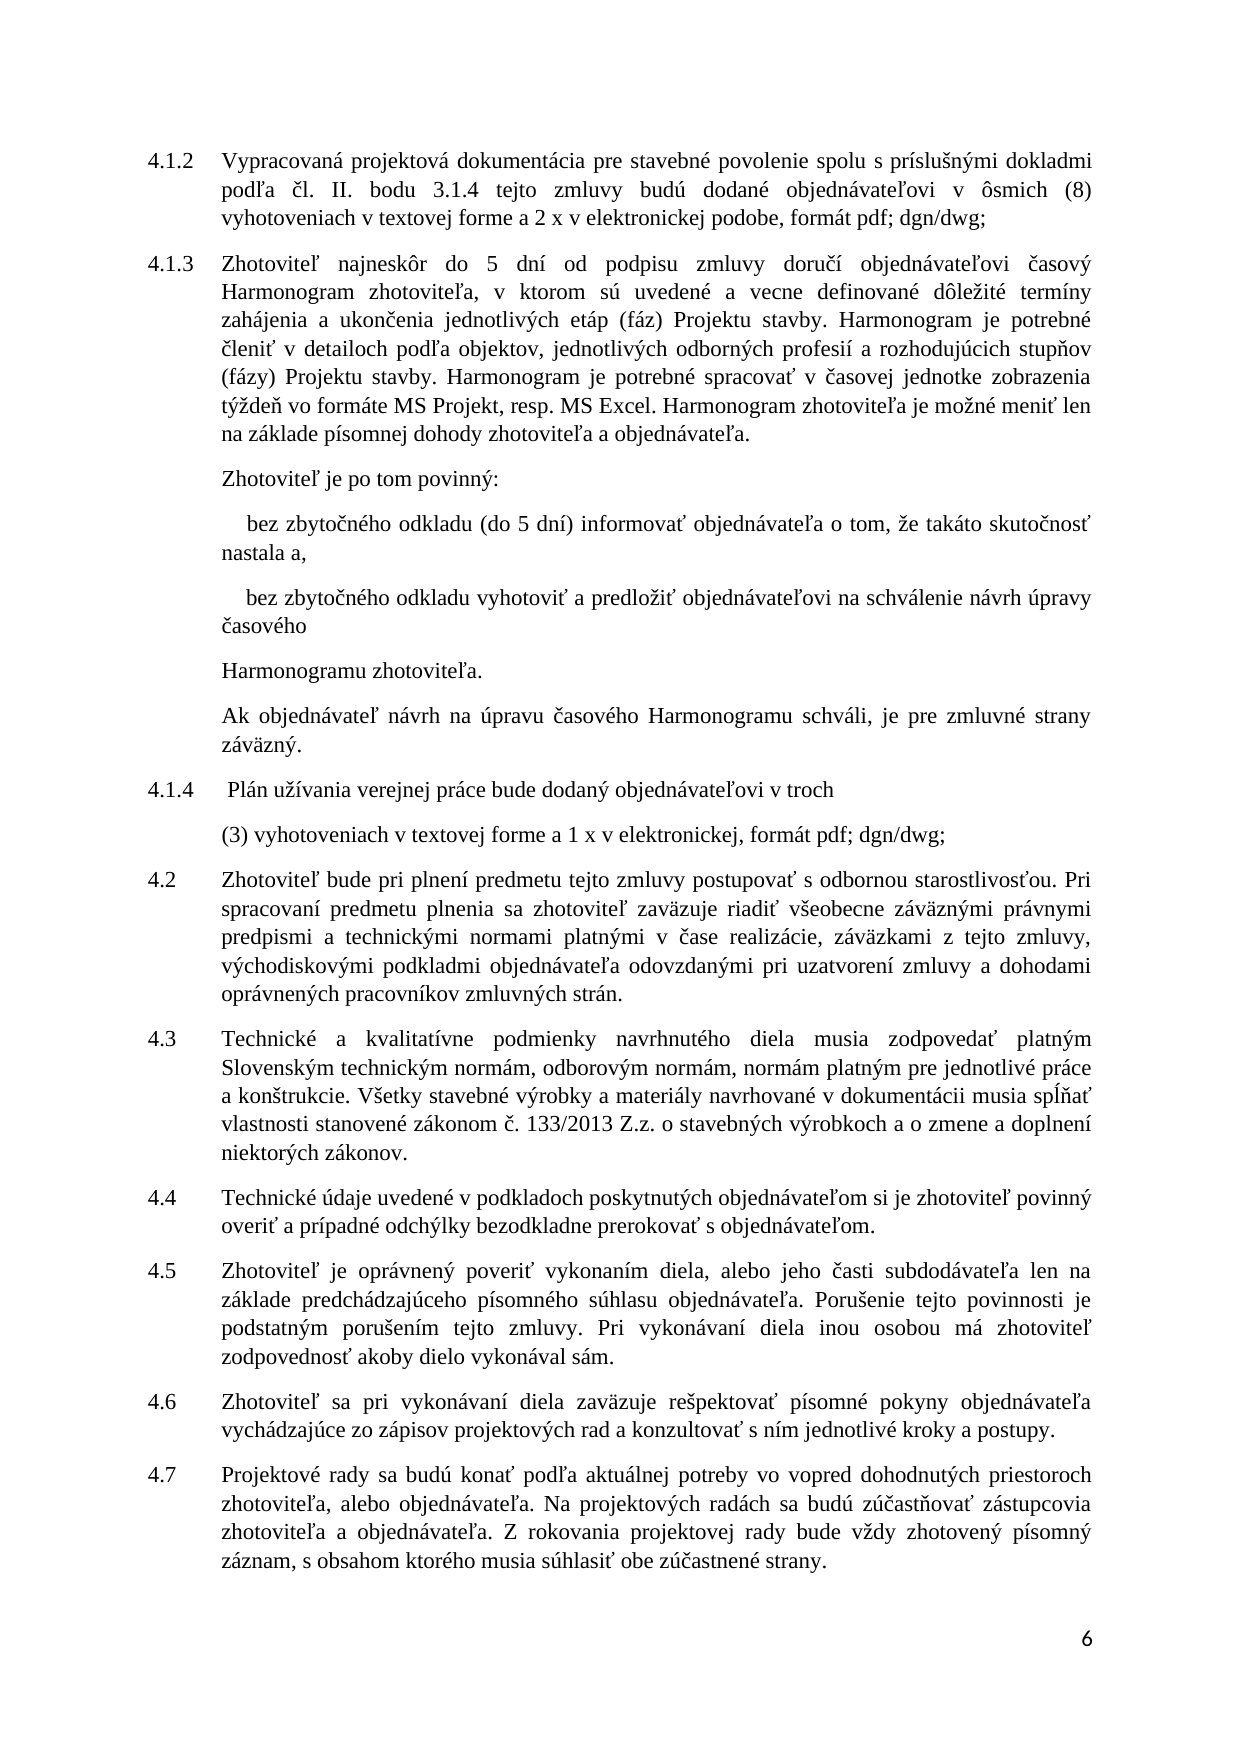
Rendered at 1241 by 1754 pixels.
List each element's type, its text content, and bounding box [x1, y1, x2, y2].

text Ak objednávateľ návrh na úpravu časového Harmonogramu schváli, je pre zmluvné strany záväzný. [221, 703, 1093, 757]
text 4.6 Zhotoviteľ sa pri vykonávaní diela zaväzuje rešpektovať písomné pokyny objednávateľa vychádzajúce zo zápisov projektových rad a konzultovať s ním jednotlivé kroky a postupy. [148, 1388, 1093, 1443]
text 4.1.4 Plán užívania verejnej práce bude dodaný objednávateľovi v troch [148, 776, 1093, 802]
text (3) vyhotoveniach v textovej forme a 1 x v elektronickej, formát pdf; dgn/dwg; [148, 821, 1093, 848]
text  bez zbytočného odkladu vyhotoviť a predložiť objednávateľovi na schválenie návrh úpravy časového [221, 584, 1093, 639]
text 4.4 Technické údaje uvedené v podkladoch poskytnutých objednávateľom si je zhotoviteľ povinný overiť a prípadné odchýlky bezodkladne prerokovať s objednávateľom. [148, 1184, 1093, 1239]
text 4.5 Zhotoviteľ je oprávnený poveriť vykonaním diela, alebo jeho časti subdodávateľa len na základe predchádzajúceho písomného súhlasu objednávateľa. Porušenie tejto povinnosti je podstatným porušením tejto zmluvy. Pri vykonávaní diela inou osobou má zhotoviteľ zodpovednosť akoby dielo vykonával sám. [148, 1258, 1093, 1369]
text Zhotoviteľ je po tom povinný: [148, 465, 1093, 492]
text 4.7 Projektové rady sa budú konať podľa aktuálnej potreby vo vopred dohodnutých priestoroch zhotoviteľa, alebo objednávateľa. Na projektových radách sa budú zúčastňovať zástupcovia zhotoviteľa a objednávateľa. Z rokovania projektovej rady bude vždy zhotovený písomný záznam, s obsahom ktorého musia súhlasiť obe zúčastnené strany. [148, 1462, 1093, 1573]
text Harmonogramu zhotoviteľa. [148, 657, 1093, 684]
text 4.1.3 Zhotoviteľ najneskôr do 5 dní od podpisu zmluvy doručí objednávateľovi časový Harmonogram zhotoviteľa, v ktorom sú uvedené a vecne definované dôležité termíny zahájenia a ukončenia jednotlivých etáp (fáz) Projektu stavby. Harmonogram je potrebné členiť v detailoch podľa objektov, jednotlivých odborných profesií a rozhodujúcich stupňov (fázy) Projektu stavby. Harmonogram je potrebné spracovať v časovej jednotke zobrazenia týždeň vo formáte MS Projekt, resp. MS Excel. Harmonogram zhotoviteľa je možné meniť len na základe písomnej dohody zhotoviteľa a objednávateľa. [148, 249, 1093, 447]
text 4.1.2 Vypracovaná projektová dokumentácia pre stavebné povolenie spolu s príslušnými dokladmi podľa čl. II. bodu 3.1.4 tejto zmluvy budú dodané objednávateľovi v ôsmich (8) vyhotoveniach v textovej forme a 2 x v elektronickej podobe, formát pdf; dgn/dwg; [148, 148, 1093, 231]
text 4.2 Zhotoviteľ bude pri plnení predmetu tejto zmluvy postupovať s odbornou starostlivosťou. Pri spracovaní predmetu plnenia sa zhotoviteľ zaväzuje riadiť všeobecne záväznými právnymi predpismi a technickými normami platnými v čase realizácie, záväzkami z tejto zmluvy, východiskovými podkladmi objednávateľa odovzdanými pri uzatvorení zmluvy a dohodami oprávnených pracovníkov zmluvných strán. [148, 866, 1093, 1006]
text  bez zbytočného odkladu (do 5 dní) informovať objednávateľa o tom, že takáto skutočnosť nastala a, [221, 510, 1093, 565]
text 4.3 Technické a kvalitatívne podmienky navrhnutého diela musia zodpovedať platným Slovenským technickým normám, odborovým normám, normám platným pre jednotlivé práce a konštrukcie. Všetky stavebné výrobky a materiály navrhované v dokumentácii musia spĺňať vlastnosti stanovené zákonom č. 133/2013 Z.z. o stavebných výrobkoch a o zmene a doplnení niektorých zákonov. [148, 1025, 1093, 1165]
